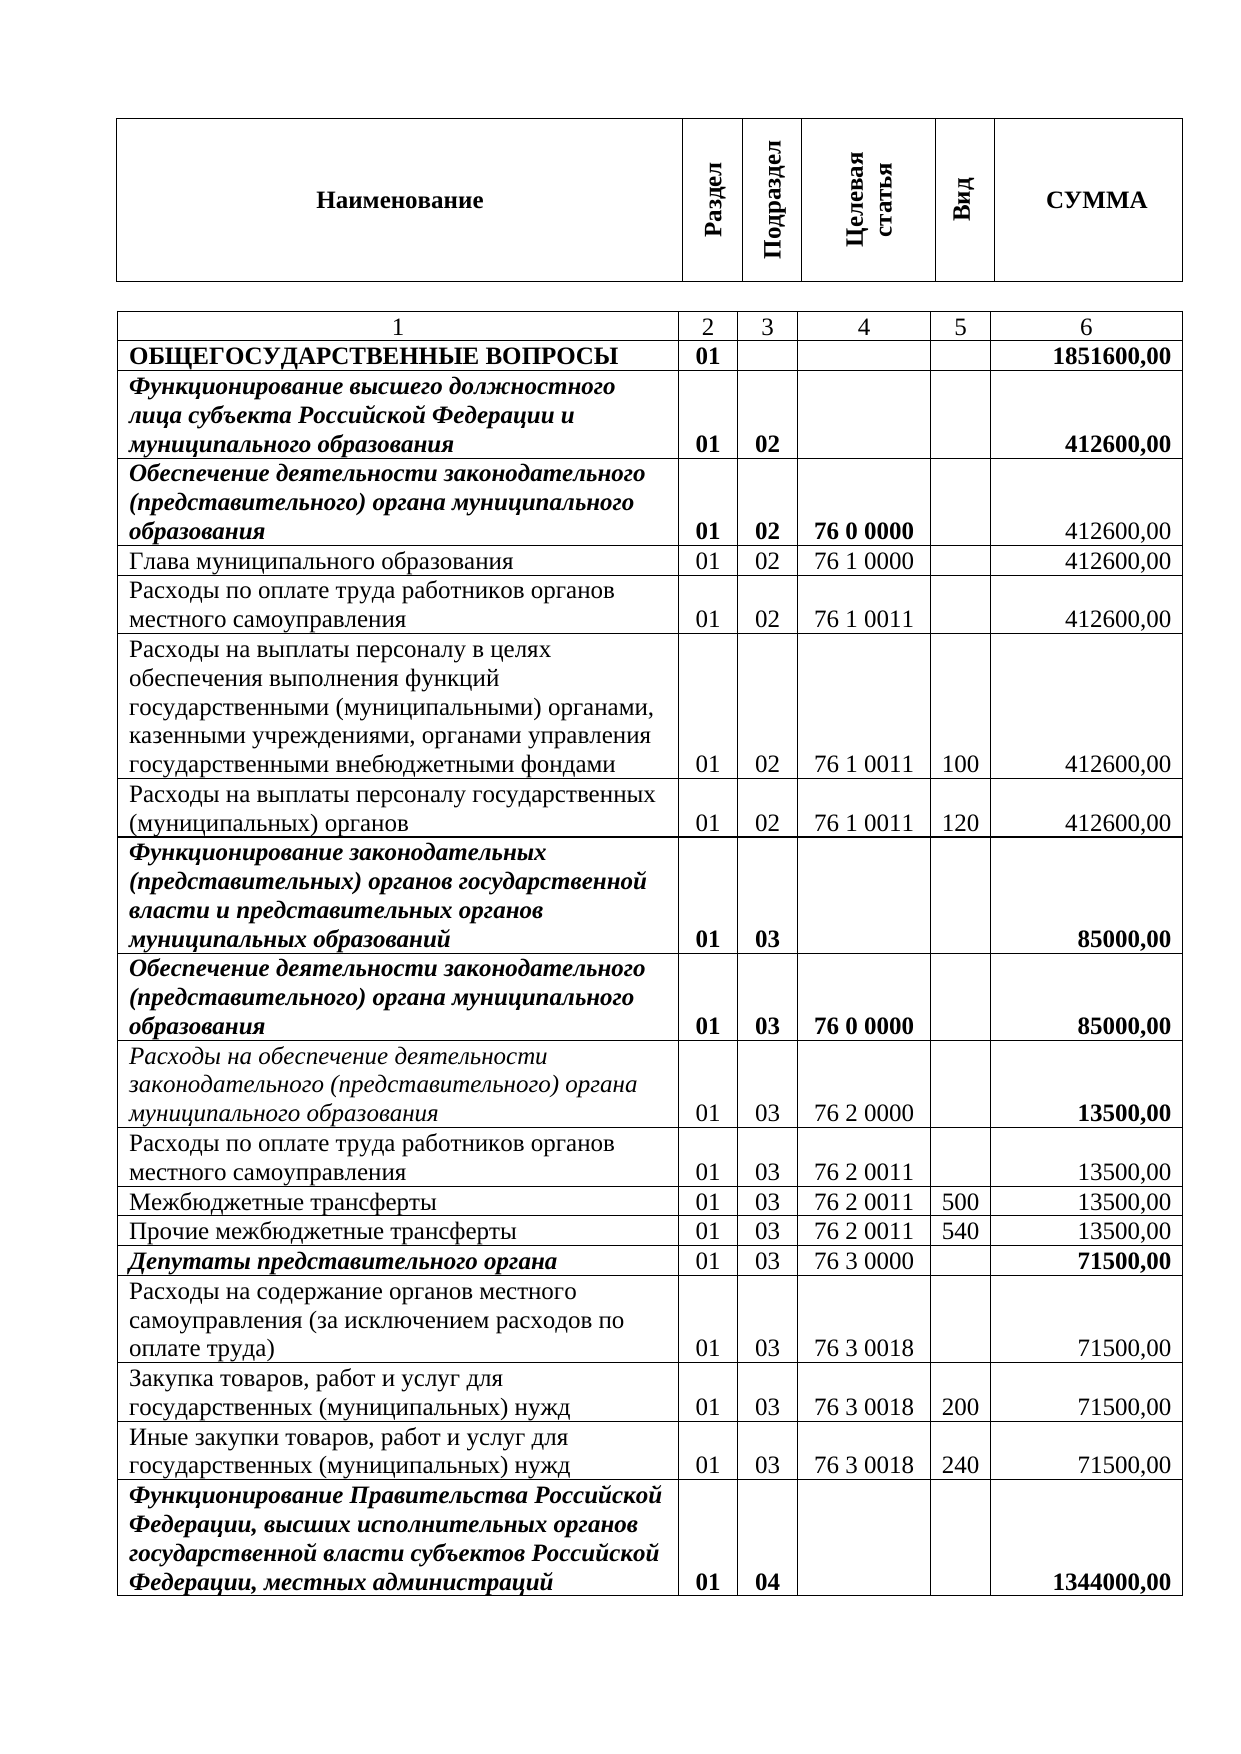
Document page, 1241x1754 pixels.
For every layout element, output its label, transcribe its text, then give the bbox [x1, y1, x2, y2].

table_cell 01 [679, 634, 737, 778]
table_header 5 [931, 312, 990, 340]
table_cell 71500,00 [991, 1276, 1182, 1362]
table_cell 03 [738, 838, 797, 952]
table_cell [931, 1276, 990, 1362]
table_cell Обеспечение деятельности законодательного (представительного) органа муниципального образования [118, 954, 678, 1040]
table_cell 76 3 0000 [798, 1246, 930, 1275]
table_cell 01 [679, 1480, 737, 1595]
table_cell 412600,00 [991, 779, 1182, 836]
table_cell 01 [679, 1276, 737, 1362]
table_cell Иные закупки товаров, работ и услуг для государственных (муниципальных) нужд [118, 1422, 678, 1479]
table_cell Закупка товаров, работ и услуг для государственных (муниципальных) нужд [118, 1363, 678, 1421]
table_cell Расходы по оплате труда работников органов местного самоуправления [118, 576, 678, 633]
table_cell 76 0 0000 [798, 459, 930, 545]
table_cell 02 [738, 634, 797, 778]
table_cell 412600,00 [991, 546, 1182, 574]
table_header Вид расходов [936, 119, 994, 281]
table_cell [798, 1480, 930, 1595]
table_cell 76 1 0011 [798, 634, 930, 778]
table_cell Глава муниципального образования [118, 546, 678, 574]
table_cell 01 [679, 838, 737, 952]
table_header 1 [118, 312, 678, 340]
table_cell [931, 1041, 990, 1127]
table_cell 02 [738, 576, 797, 633]
table_cell 01 [679, 1216, 737, 1245]
table_header СУММА [995, 119, 1182, 281]
table_cell Функционирование законодательных (представительных) органов государственной власти и представительных органов муниципальных образований [118, 838, 678, 952]
table_cell [931, 1480, 990, 1595]
table_cell 02 [738, 371, 797, 457]
table_cell ОБЩЕГОСУДАРСТВЕННЫЕ ВОПРОСЫ [118, 341, 678, 370]
table_cell 76 1 0000 [798, 546, 930, 574]
table_cell 03 [738, 1187, 797, 1215]
table_cell 71500,00 [991, 1363, 1182, 1421]
table_cell 01 [679, 459, 737, 545]
table_cell 76 2 0000 [798, 1041, 930, 1127]
table_cell Прочие межбюджетные трансферты [118, 1216, 678, 1245]
table_cell Расходы на выплаты персоналу государственных (муниципальных) органов [118, 779, 678, 836]
table_cell [798, 838, 930, 952]
table_header Подраздел [743, 119, 801, 281]
table_cell 03 [738, 1041, 797, 1127]
table_cell 13500,00 [991, 1216, 1182, 1245]
table_cell [931, 341, 990, 370]
table_cell 540 [931, 1216, 990, 1245]
table_cell 76 2 0011 [798, 1216, 930, 1245]
table_cell 85000,00 [991, 838, 1182, 952]
table_cell 76 1 0011 [798, 779, 930, 836]
table_cell [931, 371, 990, 457]
table_cell Обеспечение деятельности законодательного (представительного) органа муниципального образования [118, 459, 678, 545]
table_cell [931, 576, 990, 633]
table_cell 412600,00 [991, 371, 1182, 457]
table_cell 1344000,00 [991, 1480, 1182, 1595]
table_cell 01 [679, 371, 737, 457]
table_cell 02 [738, 779, 797, 836]
table_cell 71500,00 [991, 1246, 1182, 1275]
table_cell 85000,00 [991, 954, 1182, 1040]
table_cell 03 [738, 1363, 797, 1421]
table_cell 03 [738, 1216, 797, 1245]
table_cell 01 [679, 1187, 737, 1215]
table_cell 01 [679, 1128, 737, 1186]
table_cell 13500,00 [991, 1187, 1182, 1215]
table_cell Расходы на содержание органов местного самоуправления (за исключением расходов по оплате труда) [118, 1276, 678, 1362]
table_cell [931, 954, 990, 1040]
table_cell [798, 371, 930, 457]
table_cell [931, 1128, 990, 1186]
table_cell 76 2 0011 [798, 1187, 930, 1215]
table_header 4 [798, 312, 930, 340]
table_cell 01 [679, 576, 737, 633]
table_cell 01 [679, 1422, 737, 1479]
table_cell 76 2 0011 [798, 1128, 930, 1186]
table_cell [931, 838, 990, 952]
table_cell Депутаты представительного органа [118, 1246, 678, 1275]
table_cell 412600,00 [991, 576, 1182, 633]
table_header 2 [679, 312, 737, 340]
table_cell [931, 1246, 990, 1275]
table_cell Расходы по оплате труда работников органов местного самоуправления [118, 1128, 678, 1186]
table_cell 76 3 0018 [798, 1422, 930, 1479]
table_cell 412600,00 [991, 459, 1182, 545]
table_cell [931, 459, 990, 545]
table_cell 02 [738, 459, 797, 545]
table_cell 03 [738, 954, 797, 1040]
table_cell 03 [738, 1246, 797, 1275]
table_cell 240 [931, 1422, 990, 1479]
table_cell 01 [679, 1041, 737, 1127]
table_cell 01 [679, 341, 737, 370]
table_cell Межбюджетные трансферты [118, 1187, 678, 1215]
table_header Целевая статья [802, 119, 935, 281]
table_cell 01 [679, 779, 737, 836]
table_cell [931, 546, 990, 574]
table_cell 02 [738, 546, 797, 574]
table_cell 13500,00 [991, 1128, 1182, 1186]
table_cell 120 [931, 779, 990, 836]
table_cell Функционирование высшего должностного лица субъекта Российской Федерации и муниципального образования [118, 371, 678, 457]
table_cell 500 [931, 1187, 990, 1215]
table_cell 100 [931, 634, 990, 778]
table_cell Расходы на выплаты персоналу в целях обеспечения выполнения функций государственными (муниципальными) органами, казенными учреждениями, органами управления государственными внебюджетными фондами [118, 634, 678, 778]
table_cell 200 [931, 1363, 990, 1421]
table_header 6 [991, 312, 1182, 340]
table_cell 76 3 0018 [798, 1276, 930, 1362]
table_cell 76 0 0000 [798, 954, 930, 1040]
table_cell Функционирование Правительства Российской Федерации, высших исполнительных органов государственной власти субъектов Российской Федерации, местных администраций [118, 1480, 678, 1595]
table_header Наименование [117, 119, 682, 281]
table_header 3 [738, 312, 797, 340]
table_cell 01 [679, 546, 737, 574]
table_cell 03 [738, 1128, 797, 1186]
table_cell 1851600,00 [991, 341, 1182, 370]
table_cell 01 [679, 1363, 737, 1421]
table_cell 03 [738, 1422, 797, 1479]
table_cell [738, 341, 797, 370]
table_cell 76 1 0011 [798, 576, 930, 633]
table_cell 04 [738, 1480, 797, 1595]
table_cell 03 [738, 1276, 797, 1362]
table_cell 13500,00 [991, 1041, 1182, 1127]
table_cell 01 [679, 1246, 737, 1275]
table_cell 71500,00 [991, 1422, 1182, 1479]
table_cell 412600,00 [991, 634, 1182, 778]
table_cell [798, 341, 930, 370]
table_header Раздел [683, 119, 742, 281]
table_cell Расходы на обеспечение деятельности законодательного (представительного) органа муниципального образования [118, 1041, 678, 1127]
table_cell 76 3 0018 [798, 1363, 930, 1421]
table_cell 01 [679, 954, 737, 1040]
